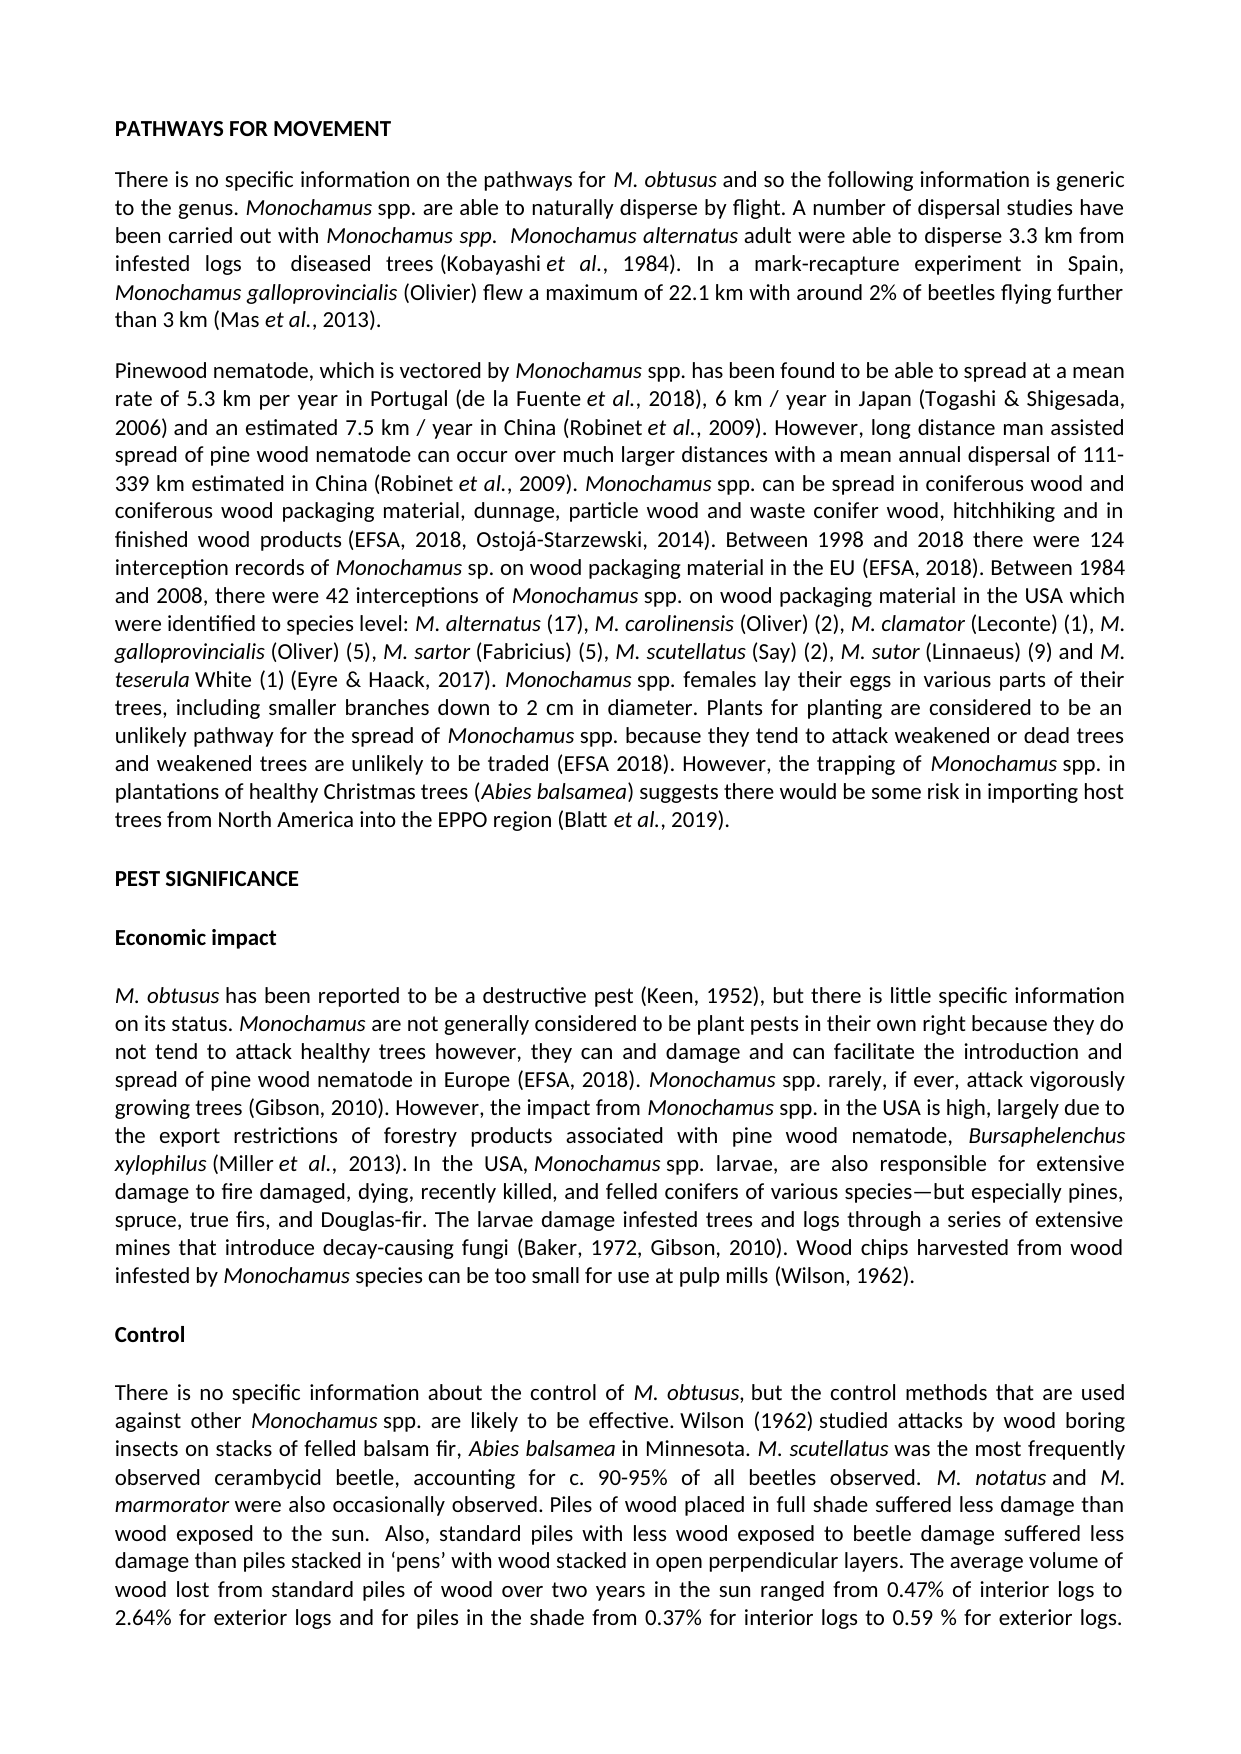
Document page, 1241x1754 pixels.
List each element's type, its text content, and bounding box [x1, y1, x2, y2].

text PATHWAYS FOR MOVEMENT [114, 114, 1126, 143]
text Pinewood nematode, which is vectored by Monochamus spp. has been found to be able to spread at a mean rate of 5.3 km per year in Portugal (de la Fuente et al., 2018), 6 km / year in Japan (Togashi & Shigesada, 2006) and an estimated 7.5 km / year in China (Robinet et al., 2009). However, long distance man assisted spread of pine wood nematode can occur over much larger distances with a mean annual dispersal of 111-339 km estimated in China (Robinet et al., 2009). Monochamus spp. can be spread in coniferous wood and coniferous wood packaging material, dunnage, particle wood and waste conifer wood, hitchhiking and in finished wood products (EFSA, 2018, Ostojá-Starzewski, 2014). Between 1998 and 2018 there were 124 interception records of Monochamus sp. on wood packaging material in the EU (EFSA, 2018). Between 1984 and 2008, there were 42 interceptions of Monochamus spp. on wood packaging material in the USA which were identified to species level: M. alternatus (17), M. carolinensis (Oliver) (2), M. clamator (Leconte) (1), M. galloprovincialis (Oliver) (5), M. sartor (Fabricius) (5), M. scutellatus (Say) (2), M. sutor (Linnaeus) (9) and M. teserula White (1) (Eyre & Haack, 2017). Monochamus spp. females lay their eggs in various parts of their trees, including smaller branches down to 2 cm in diameter. Plants for planting are considered to be an unlikely pathway for the spread of Monochamus spp. because they tend to attack weakened or dead trees and weakened trees are unlikely to be traded (EFSA 2018). However, the trapping of Monochamus spp. in plantations of healthy Christmas trees (Abies balsamea) suggests there would be some risk in importing host trees from North America into the EPPO region (Blatt et al., 2019). [114, 357, 1126, 833]
text Economic impact [114, 923, 1126, 951]
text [114, 1378, 1126, 1631]
text PEST SIGNIFICANCE [114, 864, 1126, 892]
text There is no specific information on the pathways for M. obtusus and so the following information is generic to the genus. Monochamus spp. are able to naturally disperse by flight. A number of dispersal studies have been carried out with Monochamus spp. Monochamus alternatus adult were able to disperse 3.3 km from infested logs to diseased trees (Kobayashi et al., 1984). In a mark-recapture experiment in Spain, Monochamus galloprovincialis (Olivier) flew a maximum of 22.1 km with around 2% of beetles flying further than 3 km (Mas et al., 2013). [114, 166, 1126, 334]
text Control [114, 1320, 1126, 1348]
text M. obtusus has been reported to be a destructive pest (Keen, 1952), but there is little specific information on its status. Monochamus are not generally considered to be plant pests in their own right because they do not tend to attack healthy trees however, they can and damage and can facilitate the introduction and spread of pine wood nematode in Europe (EFSA, 2018). Monochamus spp. rarely, if ever, attack vigorously growing trees (Gibson, 2010). However, the impact from Monochamus spp. in the USA is high, largely due to the export restrictions of forestry products associated with pine wood nematode, Bursaphelenchus xylophilus (Miller et al., 2013). In the USA, Monochamus spp. larvae, are also responsible for extensive damage to fire damaged, dying, recently killed, and felled conifers of various species—but especially pines, spruce, true firs, and Douglas-fir. The larvae damage infested trees and logs through a series of extensive mines that introduce decay-causing fungi (Baker, 1972, Gibson, 2010). Wood chips harvested from wood infested by Monochamus species can be too small for use at pulp mills (Wilson, 1962). [114, 981, 1126, 1289]
